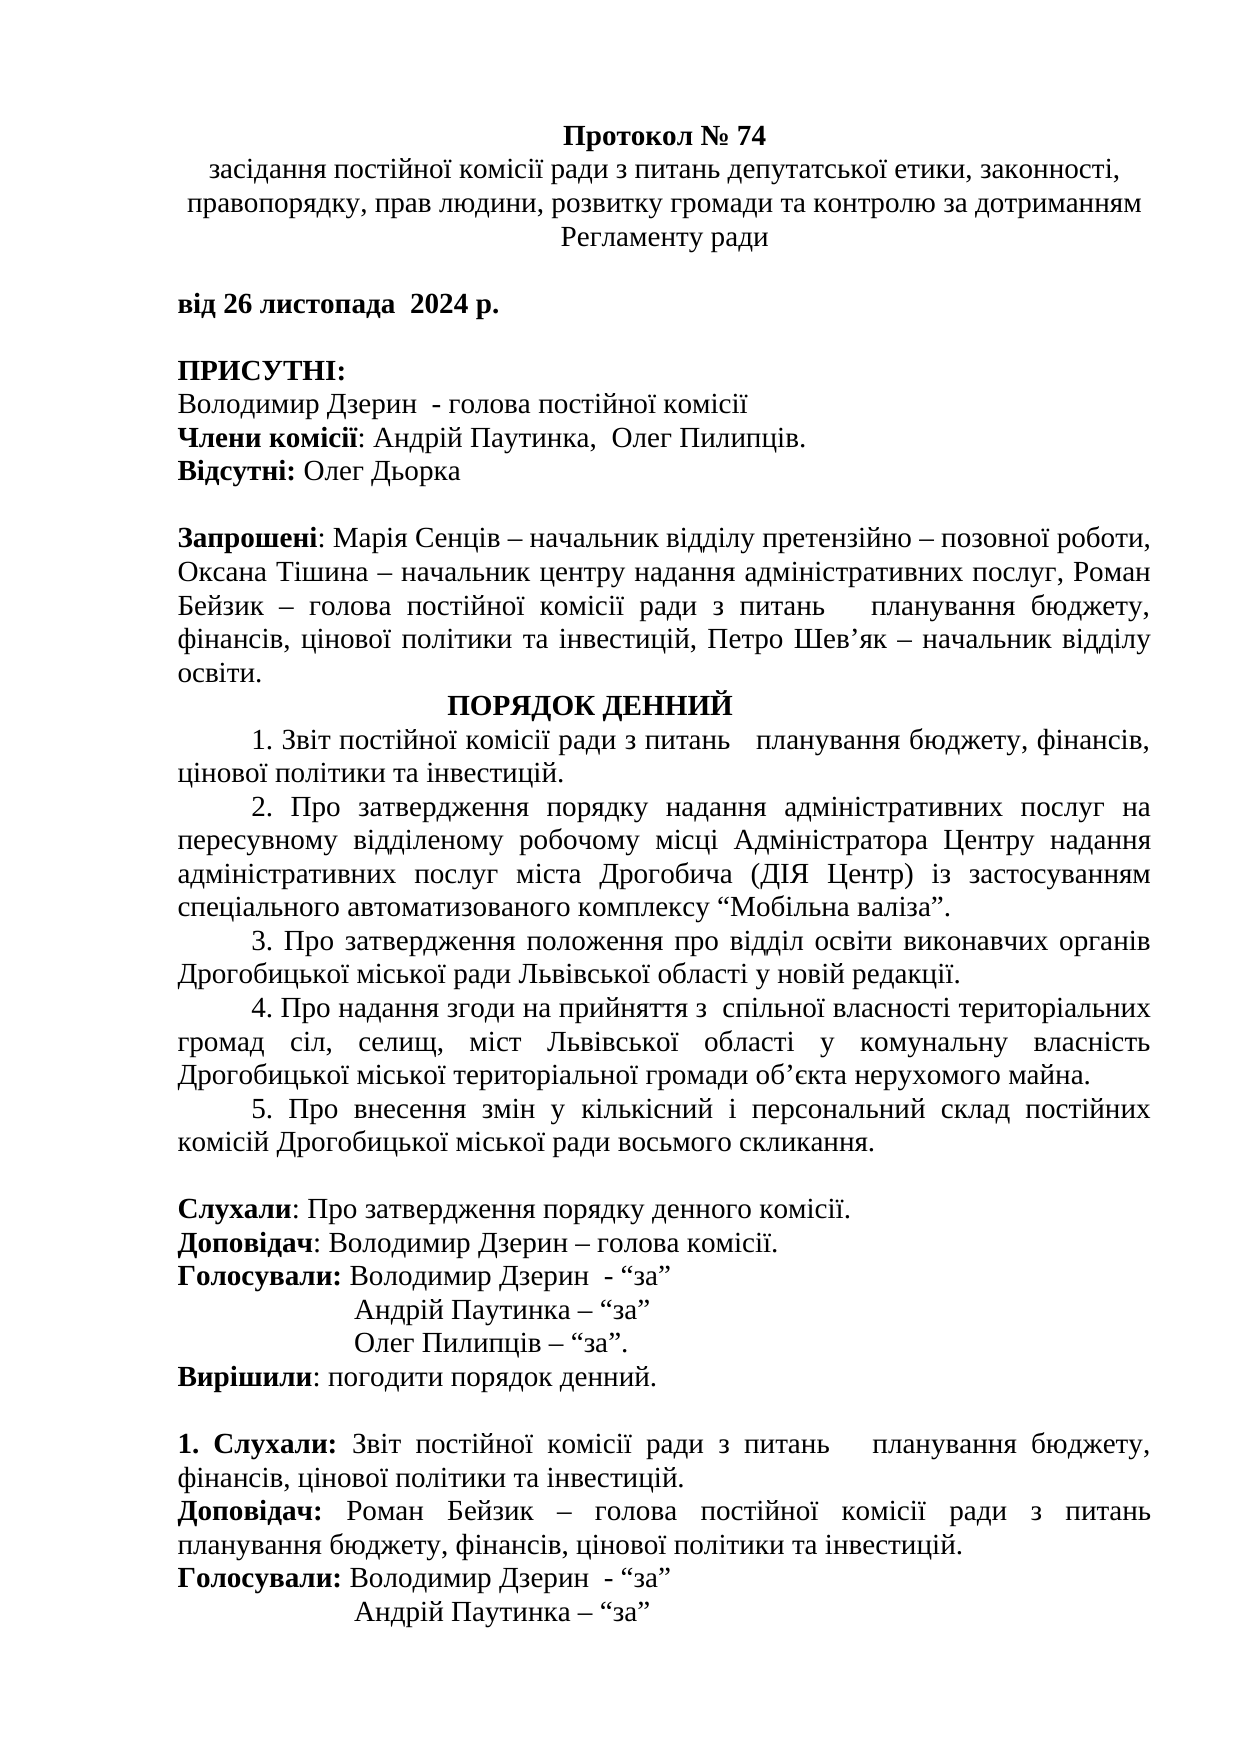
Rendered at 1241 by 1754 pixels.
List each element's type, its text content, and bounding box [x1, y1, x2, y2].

text 4. Про надання згоди на прийняття з спільної власності територіальних громад сіл, селищ, міст Львівської області у комунальну власність Дрогобицької міської територіальної громади об’єкта нерухомого майна. [177, 990, 1152, 1091]
text Члени комісії: Андрій Паутинка, Олег Пилипців. [177, 420, 1152, 453]
text Слухали: Про затвердження порядку денного комісії. [177, 1191, 1152, 1225]
text ПОРЯДОК ДЕННИЙ [177, 688, 1152, 722]
text Відсутні: Олег Дьорка [177, 453, 1152, 487]
text засідання постійної комісії ради з питань депутатської етики, законності, правопорядку, прав людини, розвитку громади та контролю за дотриманням Регламенту ради [177, 152, 1152, 252]
text 2. Про затвердження порядку надання адміністративних послуг на пересувному відділеному робочому місці Адміністратора Центру надання адміністративних послуг міста Дрогобича (ДІЯ Центр) із застосуванням спеціального автоматизованого комплексу “Мобільна валіза”. [177, 789, 1152, 923]
text Запрошені: Марія Сенців – начальник відділу претензійно – позовної роботи, Оксана Тішина – начальник центру надання адміністративних послуг, Роман Бейзик – голова постійної комісії ради з питань планування бюджету, фінансів, цінової політики та інвестицій, Петро Шевʼяк – начальник відділу освіти. [177, 521, 1152, 688]
text Олег Пилипців – “за”. [251, 1326, 1152, 1359]
text Володимир Дзерин - голова постійної комісії [177, 386, 1152, 420]
text 1. Слухали: Звіт постійної комісії ради з питань планування бюджету, фінансів, цінової політики та інвестицій. [177, 1426, 1152, 1493]
text Голосували: Володимир Дзерин - “за” [177, 1560, 1152, 1594]
text 1. Звіт постійної комісії ради з питань планування бюджету, фінансів, цінової політики та інвестицій. [177, 722, 1152, 789]
text Протокол № 74 [177, 118, 1152, 152]
text Доповідач: Володимир Дзерин – голова комісії. [177, 1225, 1152, 1258]
text Вирішили: погодити порядок денний. [177, 1359, 1152, 1393]
text Доповідач: Роман Бейзик – голова постійної комісії ради з питань планування бюджету, фінансів, цінової політики та інвестицій. [177, 1493, 1152, 1560]
text ПРИСУТНІ: [177, 353, 1152, 386]
text 5. Про внесення змін у кількісний і персональний склад постійних комісій Дрогобицької міської ради восьмого скликання. [177, 1091, 1152, 1158]
text Андрій Паутинка – “за” [251, 1594, 1152, 1627]
text 3. Про затвердження положення про відділ освіти виконавчих органів Дрогобицької міської ради Львівської області у новій редакції. [177, 923, 1152, 990]
text Андрій Паутинка – “за” [251, 1292, 1152, 1326]
text Голосували: Володимир Дзерин - “за” [177, 1258, 1152, 1292]
text від 26 листопада 2024 р. [177, 286, 1152, 319]
